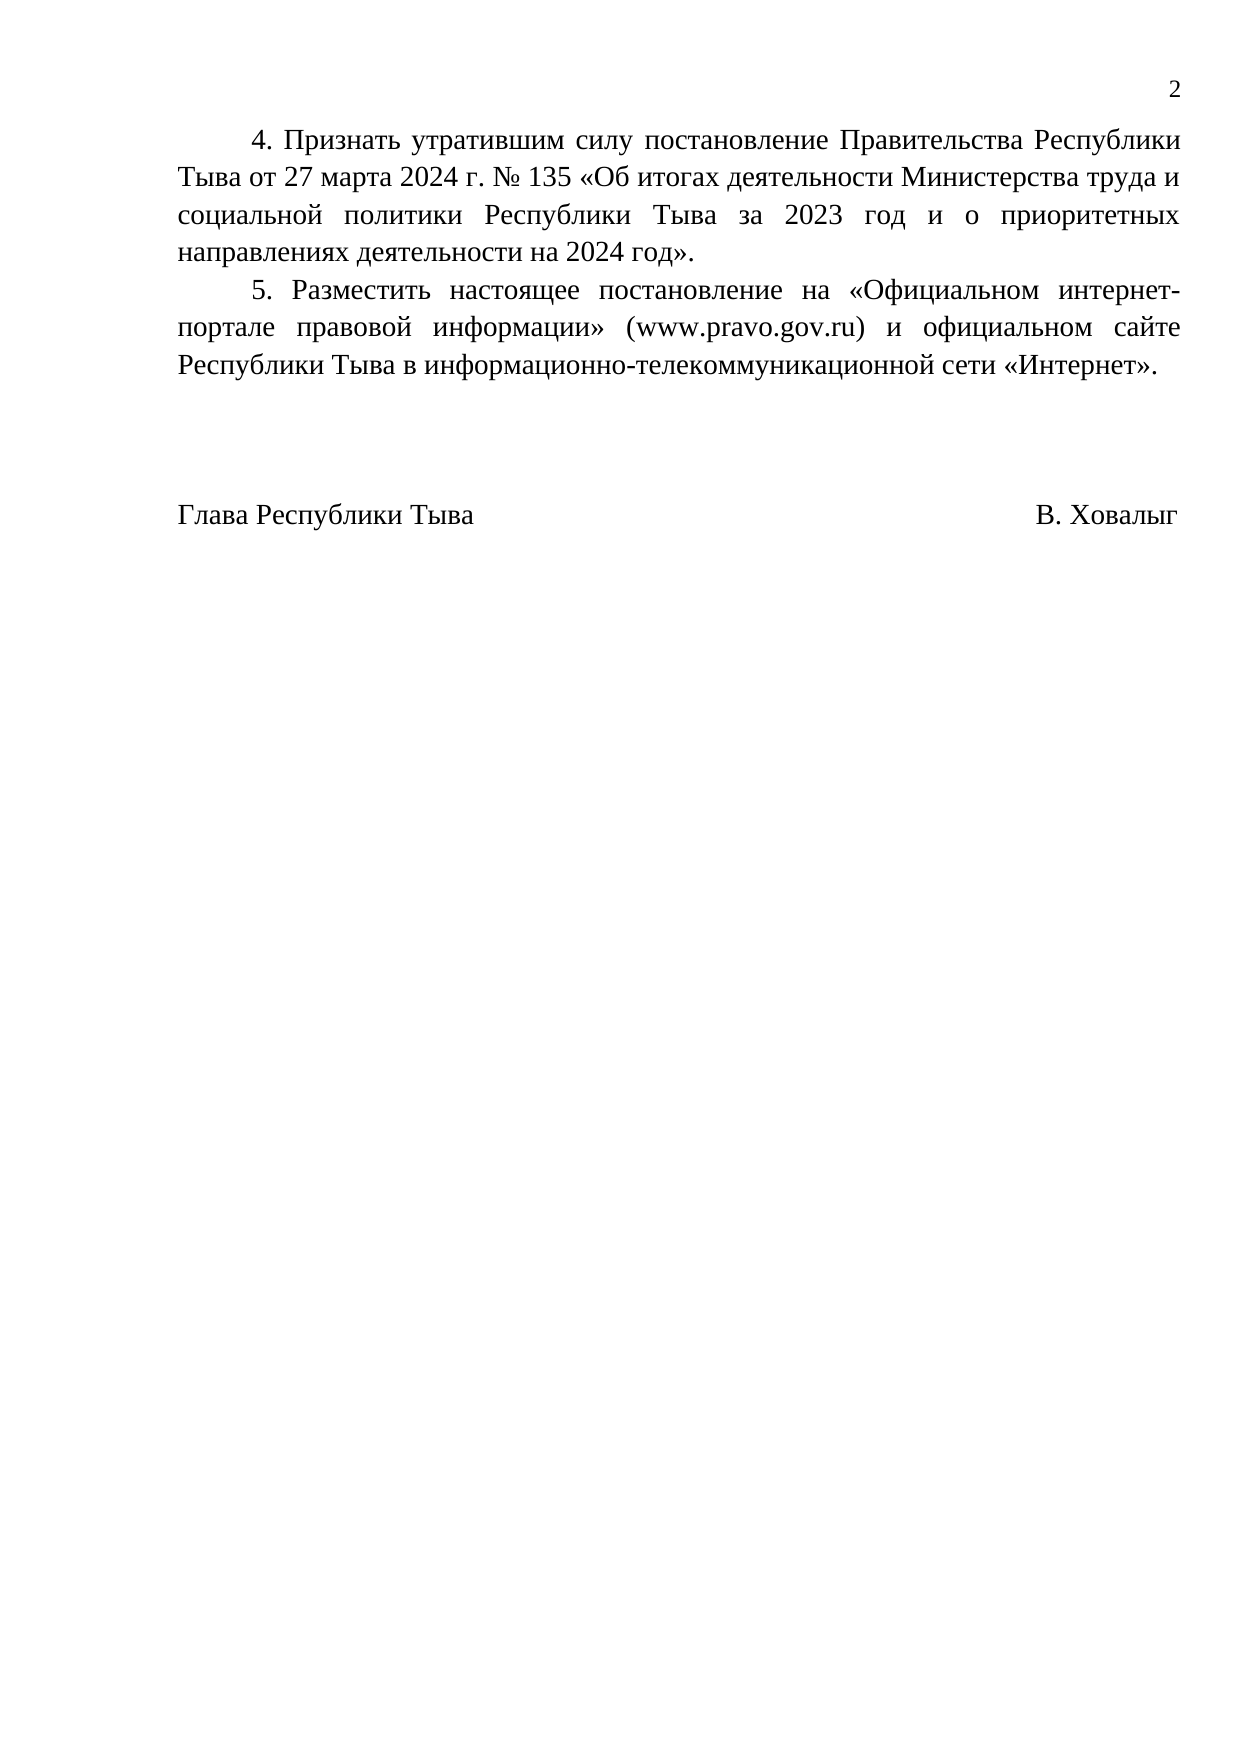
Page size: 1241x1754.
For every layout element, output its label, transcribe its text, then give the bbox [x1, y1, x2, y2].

text Глава Республики Тыва В. Ховалыг [177, 493, 1181, 531]
text 5. Разместить настоящее постановление на «Официальном интернет-портале правовой информации» (www.pravo.gov.ru) и официальном сайте Республики Тыва в информационно-телекоммуникационной сети «Интернет». [177, 268, 1181, 381]
text 4. Признать утратившим силу постановление Правительства Республики Тыва от 27 марта 2024 г. № 135 «Об итогах деятельности Министерства труда и социальной политики Республики Тыва за 2023 год и о приоритетных направлениях деятельности на 2024 год». [177, 118, 1181, 268]
